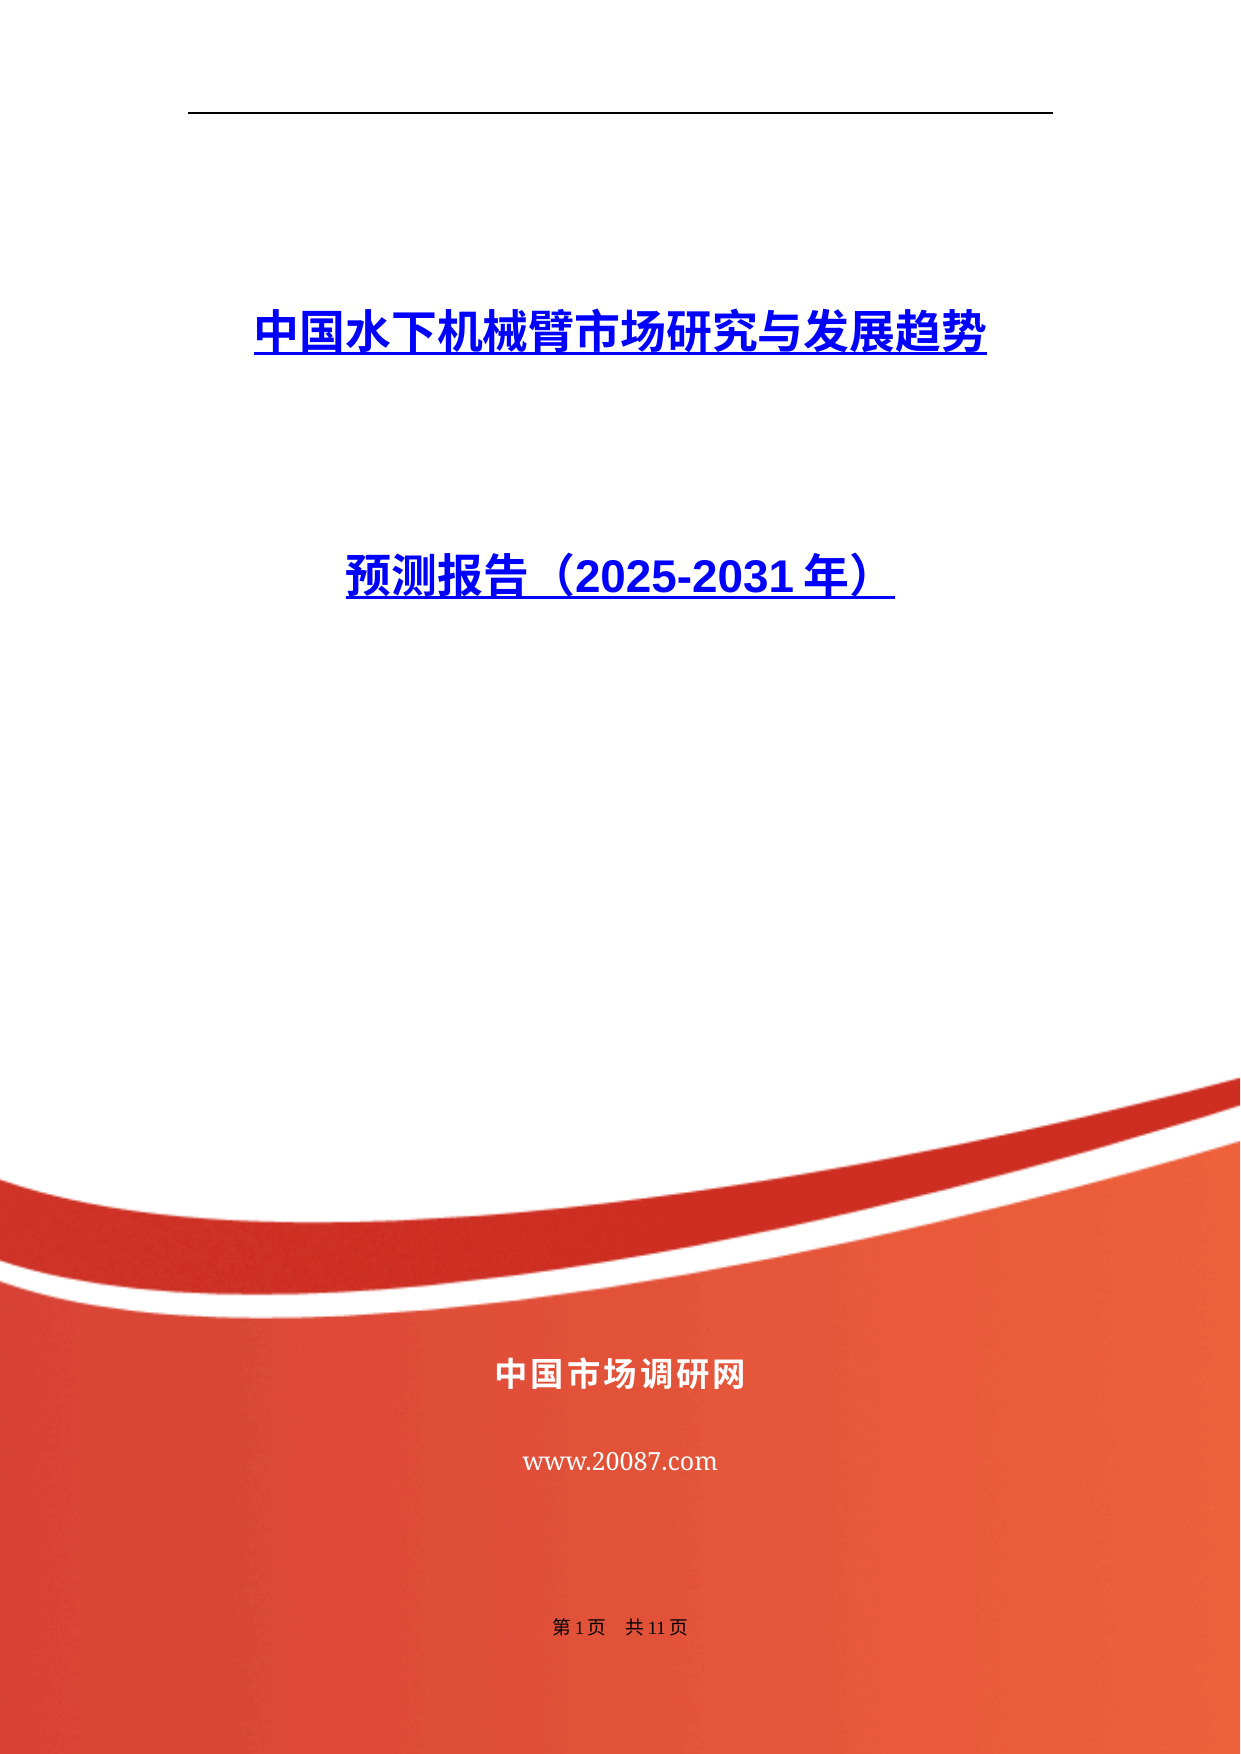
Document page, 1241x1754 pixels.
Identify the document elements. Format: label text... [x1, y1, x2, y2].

subtitle 中国市场调研网 [187, 1339, 1053, 1404]
text www.20087.com [187, 1428, 1053, 1493]
picture [0, 1006, 1241, 1754]
table_header 中国水下机械臂市场研究与发展趋势预测报告（2025-2031年） [188, 207, 1053, 773]
